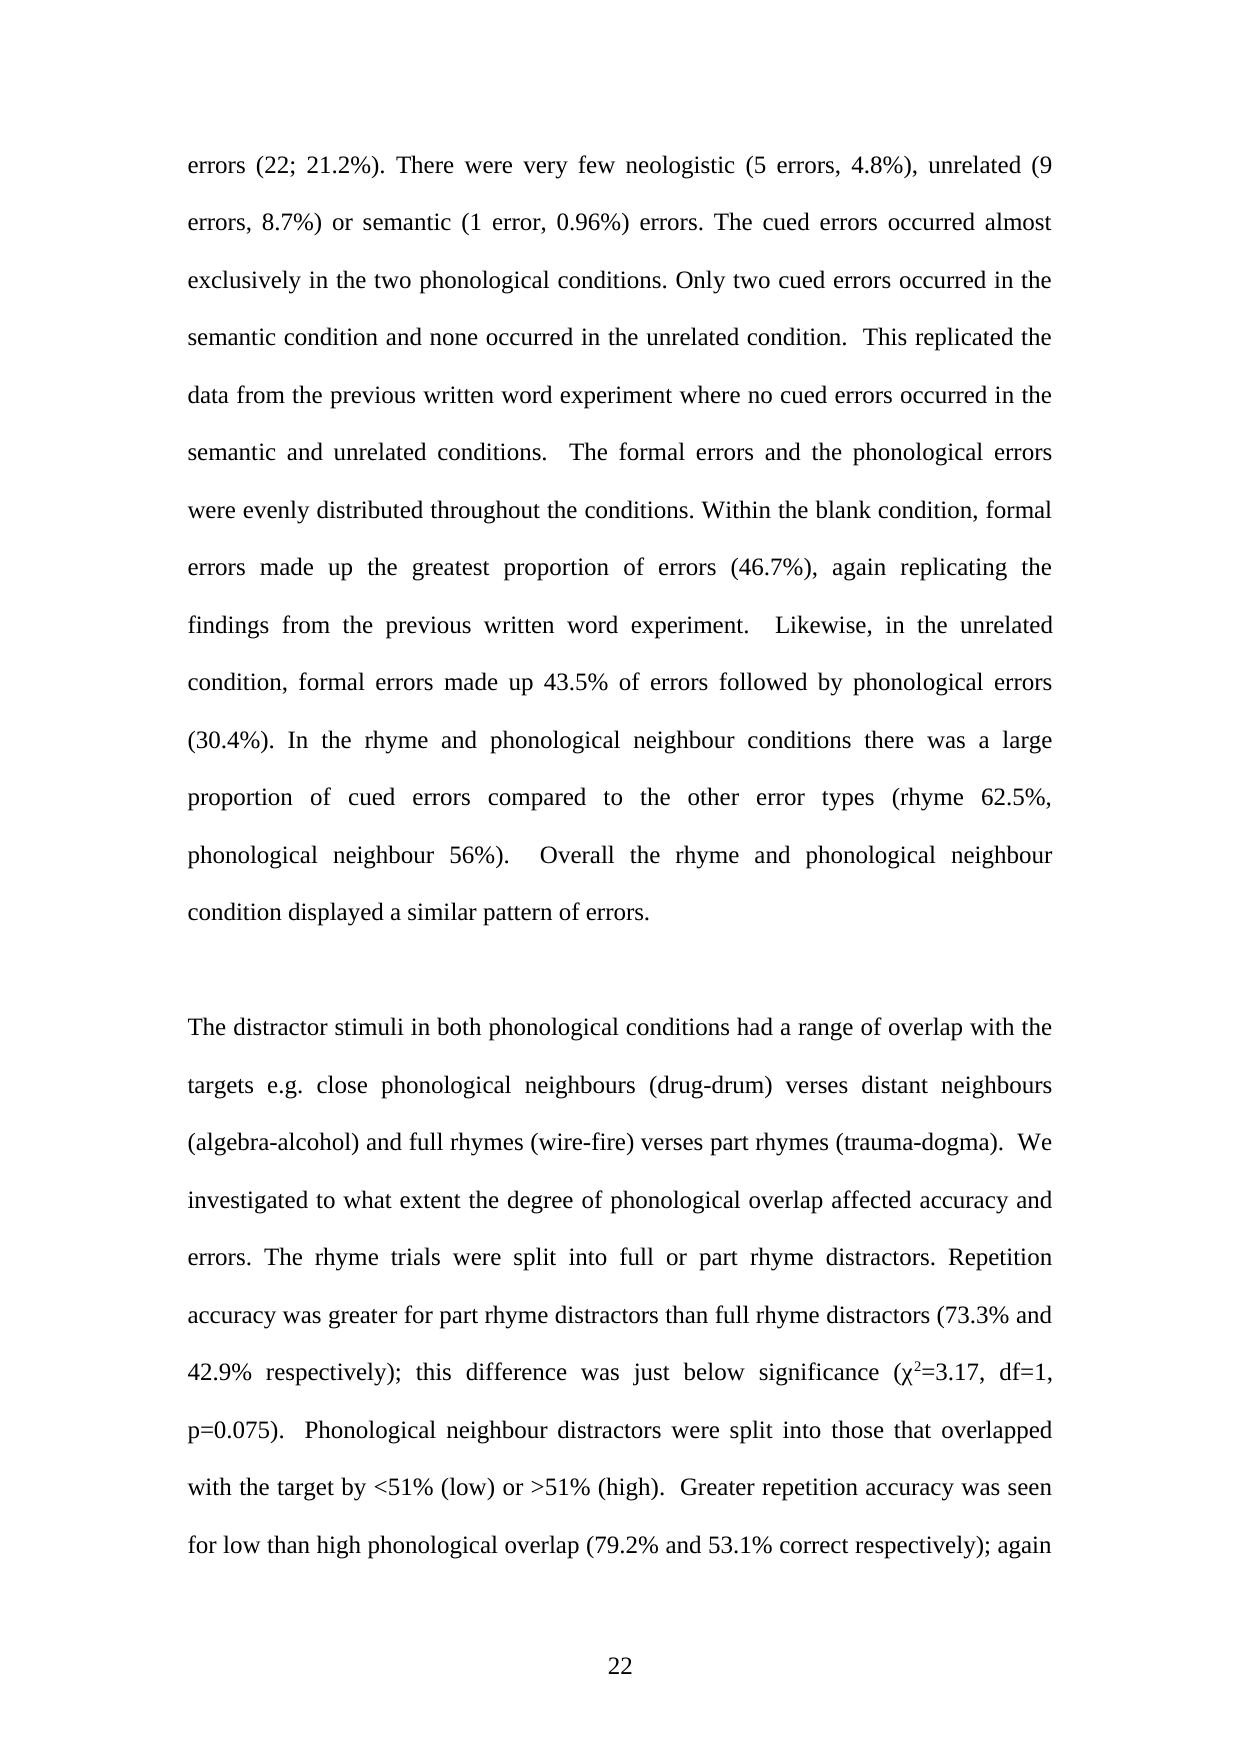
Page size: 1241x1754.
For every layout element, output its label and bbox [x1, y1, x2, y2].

text [187, 150, 1053, 926]
text [187, 1012, 1053, 1559]
